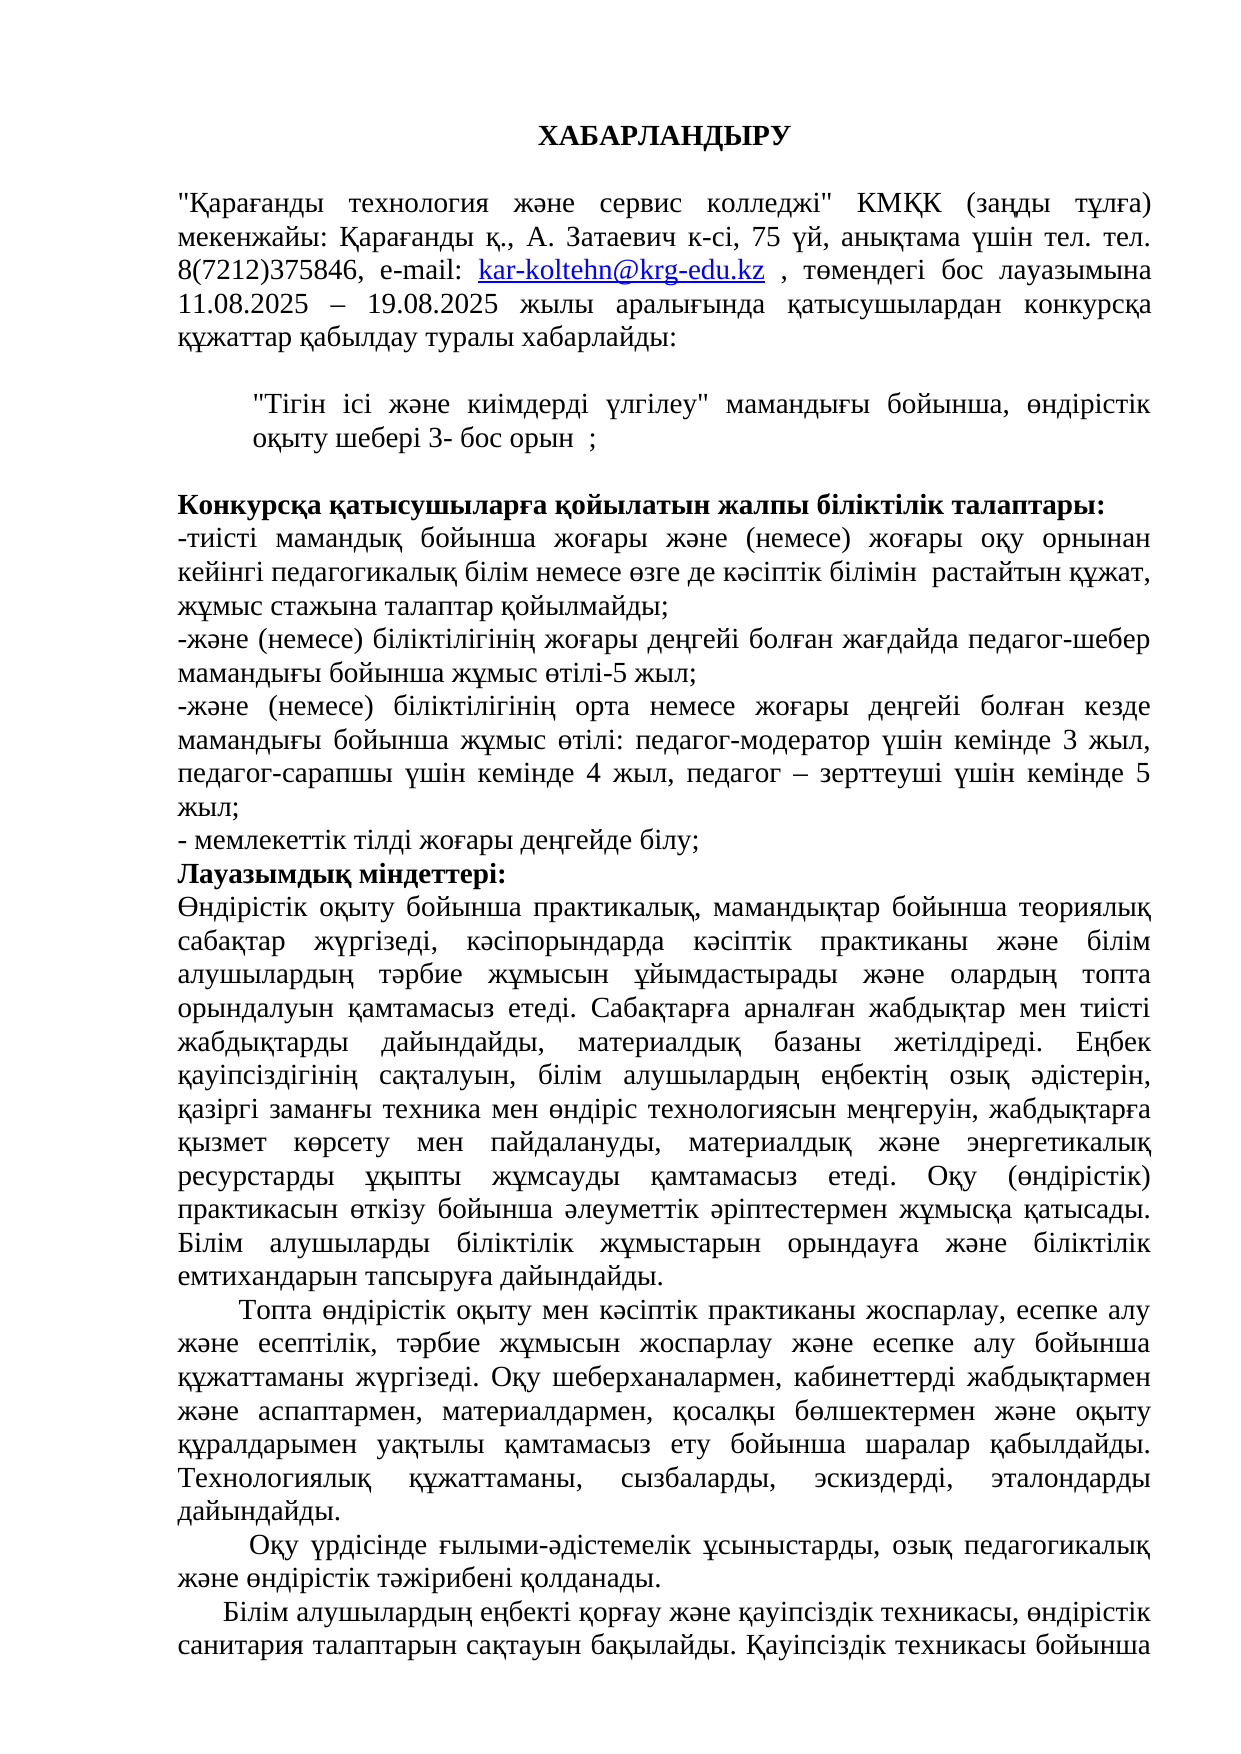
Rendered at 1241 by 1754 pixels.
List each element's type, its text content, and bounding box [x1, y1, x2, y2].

text Топта өндірістік оқыту мен кәсіптік практиканы жоспарлау, есепке алу және есептілік, тәрбие жұмысын жоспарлау және есепке алу бойынша құжаттаманы жүргізеді. Оқу шеберханалармен, кабинеттерді жабдықтармен және аспаптармен, материалдармен, қосалқы бөлшектермен және оқыту құралдарымен уақтылы қамтамасыз ету бойынша шаралар қабылдайды. Технологиялық құжаттаманы, сызбаларды, эскиздерді, эталондарды дайындайды. [177, 1292, 1152, 1527]
list "Тігін ісі және киімдерді үлгілеу" мамандығы бойынша, өндірістік оқыту шебері 3- бос орын ; [252, 386, 1152, 453]
text -тиісті мамандық бойынша жоғары және (немесе) жоғары оқу орнынан кейінгі педагогикалық білім немесе өзге де кәсіптік білімін растайтын құжат, жұмыс стажына талаптар қойылмайды; [177, 521, 1152, 621]
text Оқу үрдісінде ғылыми-әдістемелік ұсыныстарды, озық педагогикалық және өндірістік тәжірибені қолданады. [177, 1527, 1152, 1594]
text Лауазымдық міндеттері: [177, 856, 1152, 889]
text -және (немесе) біліктілігінің орта немесе жоғары деңгейі болған кезде мамандығы бойынша жұмыс өтілі: педагог-модератор үшін кемінде 3 жыл, педагог-сарапшы үшін кемінде 4 жыл, педагог – зерттеуші үшін кемінде 5 жыл; [177, 688, 1152, 822]
text Өндірістік оқыту бойынша практикалық, мамандықтар бойынша теориялық сабақтар жүргізеді, кәсіпорындарда кәсіптік практиканы және білім алушылардың тәрбие жұмысын ұйымдастырады және олардың топта орындалуын қамтамасыз етеді. Сабақтарға арналған жабдықтар мен тиісті жабдықтарды дайындайды, материалдық базаны жетілдіреді. Еңбек қауіпсіздігінің сақталуын, білім алушылардың еңбектің озық әдістерін, қазіргі заманғы техника мен өндіріс технологиясын меңгеруін, жабдықтарға қызмет көрсету мен пайдалануды, материалдық және энергетикалық ресурстарды ұқыпты жұмсауды қамтамасыз етеді. Оқу (өндірістік) практикасын өткізу бойынша әлеуметтік әріптестермен жұмысқа қатысады. Білім алушыларды біліктілік жұмыстарын орындауға және біліктілік емтихандарын тапсыруға дайындайды. [177, 889, 1152, 1292]
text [177, 1594, 1152, 1661]
text "Қарағанды технология және сервис колледжі" КМҚК (заңды тұлға) мекенжайы: Қарағанды қ., А. Затаевич к-сі, 75 үй, анықтама үшін тел. тел. 8(7212)375846, e-mail: kar-koltehn@krg-edu.kz , төмендегі бос лауазымына 11.08.2025 – 19.08.2025 жылы аралығында қатысушылардан конкурсқа құжаттар қабылдау туралы хабарлайды: [177, 185, 1152, 353]
text - мемлекеттік тілді жоғары деңгейде білу; [177, 822, 1152, 856]
text ХАБАРЛАНДЫРУ [177, 118, 1152, 152]
text Конкурсқа қатысушыларға қойылатын жалпы біліктілік талаптары: [177, 487, 1152, 521]
text -және (немесе) біліктілігінің жоғары деңгейі болған жағдайда педагог-шебер мамандығы бойынша жұмыс өтілі-5 жыл; [177, 621, 1152, 688]
